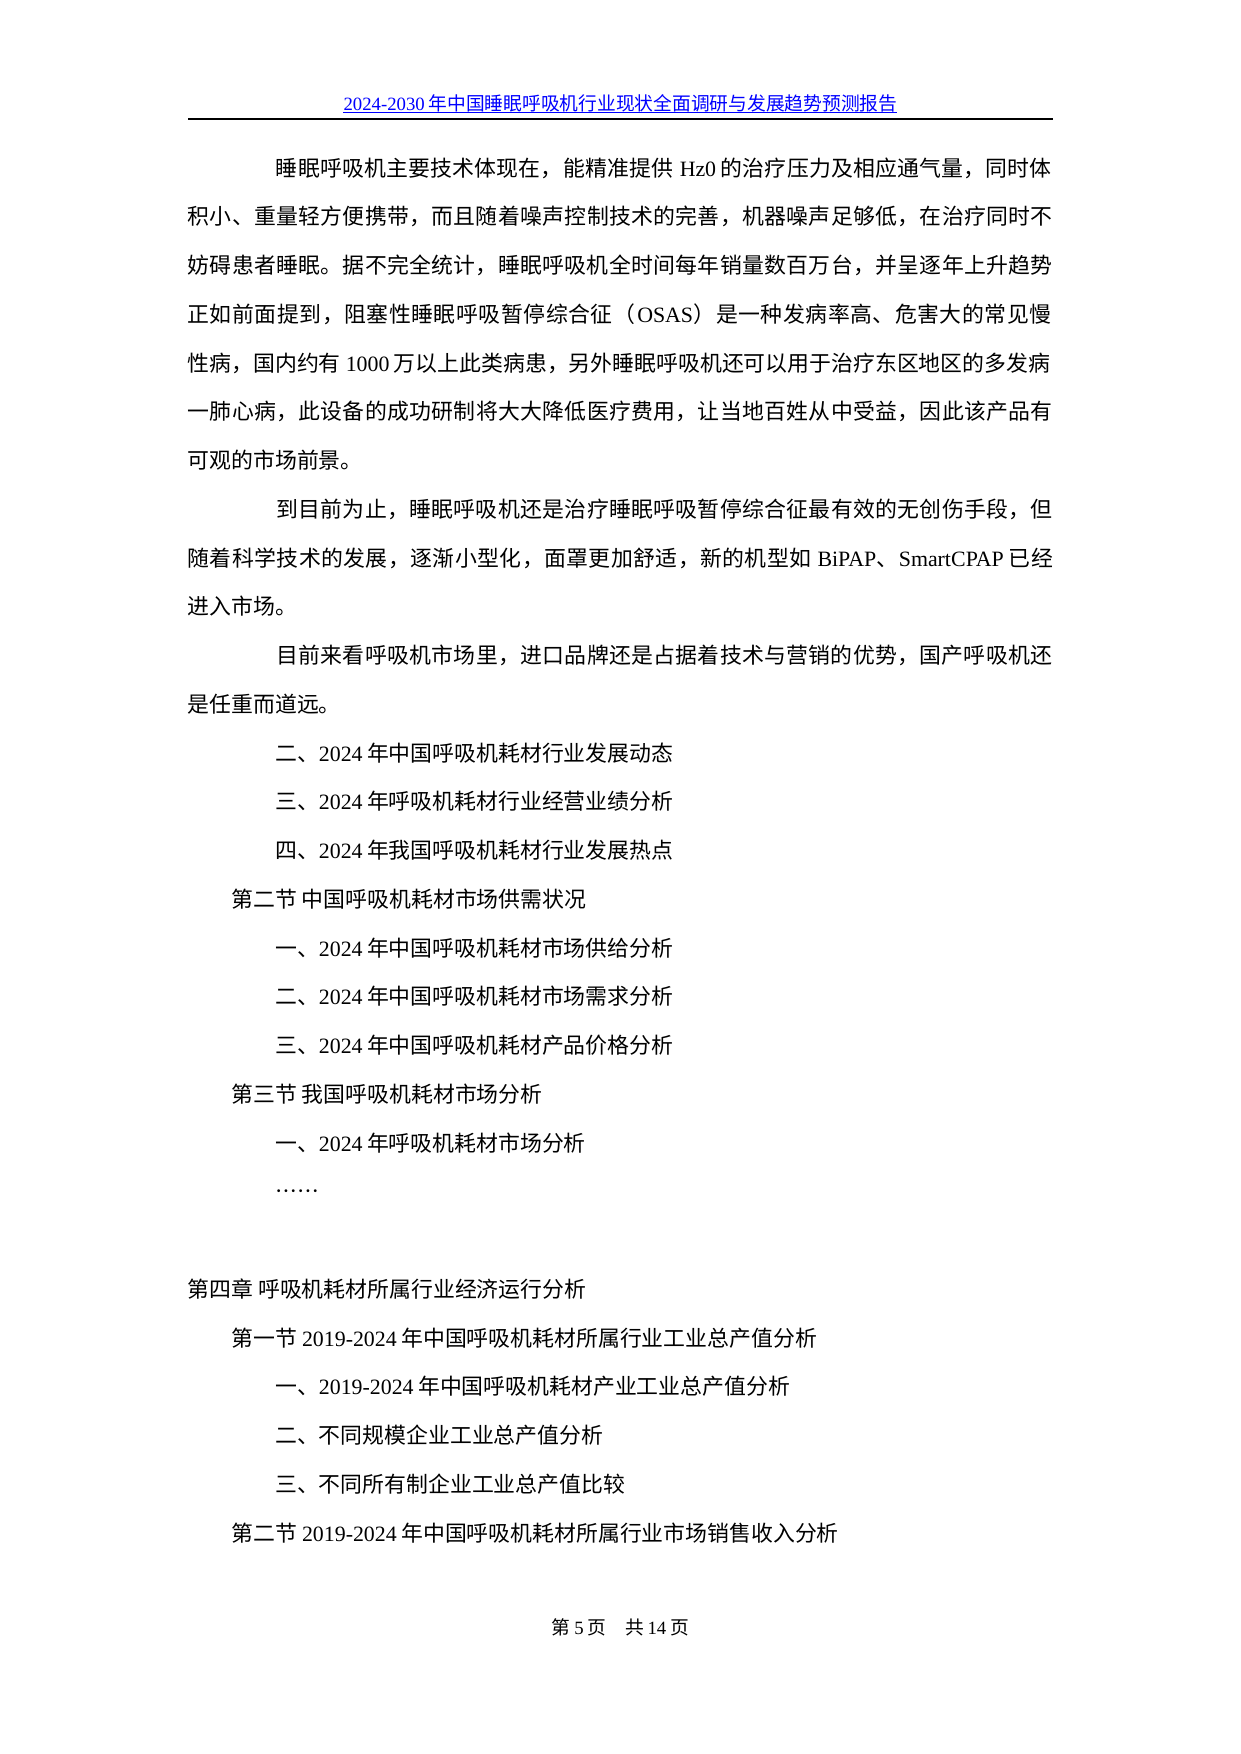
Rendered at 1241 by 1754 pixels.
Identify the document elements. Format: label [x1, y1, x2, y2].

text [187, 150, 1053, 1548]
